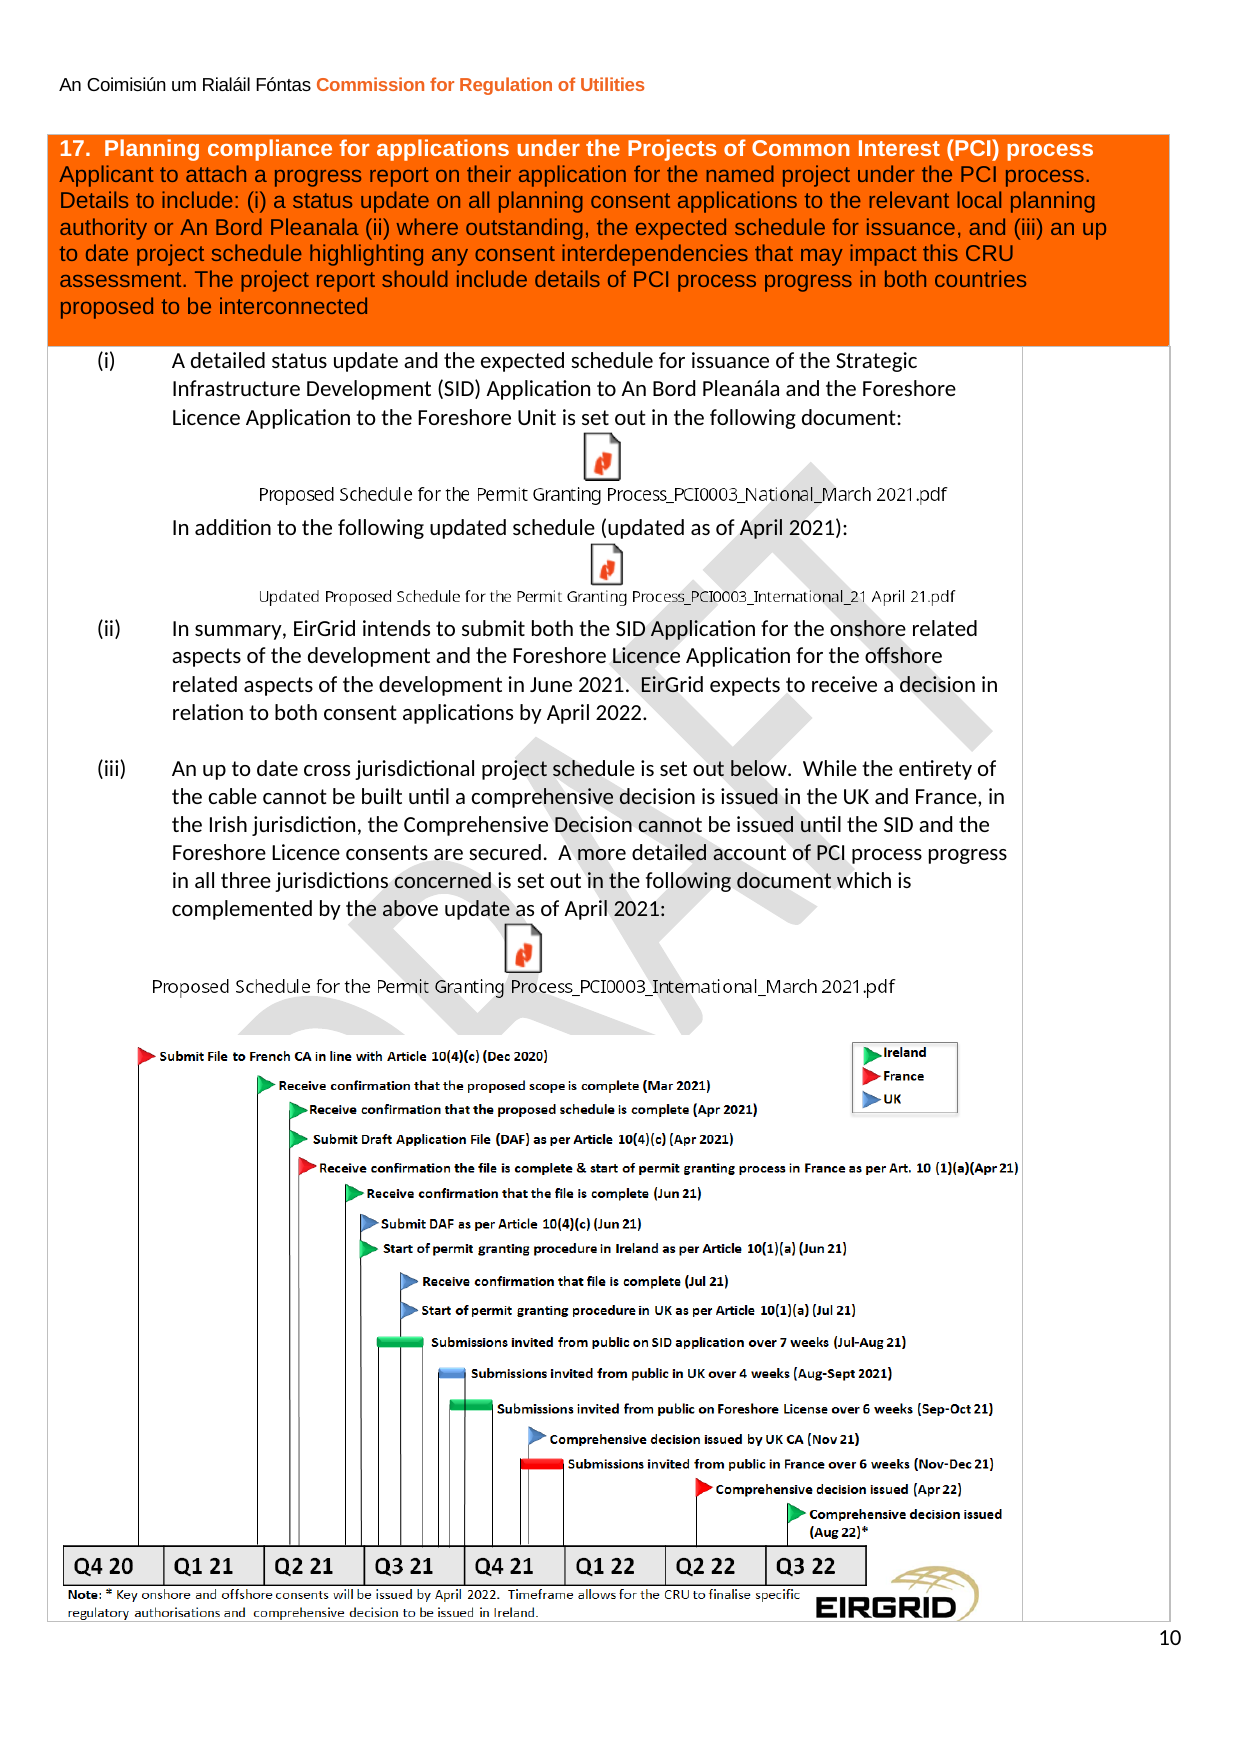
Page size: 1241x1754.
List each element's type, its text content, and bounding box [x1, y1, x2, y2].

picture [59, 1035, 1019, 1621]
table_header 17. Planning compliance for applications under the Projects of Common Interest (PCI) process Applicant to attach a progress report on their application for the named project under the PCI process. Details to include: (i) a status update on all planning consent applications to the relevant local planning authority or An Bord Pleanala (ii) where outstanding, the expected schedule for issuance, and (iii) an up to date project schedule highlighting any consent interdependencies that may impact this CRU assessment. The project report should include details of PCI process progress in both countries proposed to be interconnected [48, 135, 1169, 346]
table_cell A detailed status update and the expected schedule for issuance of the Strategic Infrastructure Development (SID) Application to An Bord Pleanála and the Foreshore Licence Application to the Foreshore Unit is set out in the following document: In addition to the following updated schedule (updated as of April 2021): In summary, EirGrid intends to submit both the SID Application for the onshore related aspects of the development and the Foreshore Licence Application for the offshore related aspects of the development in June 2021. EirGrid expects to receive a decision in relation to both consent applications by April 2022. An up to date cross jurisdictional project schedule is set out below. While the entirety of the cable cannot be built until a comprehensive decision is issued in the UK and France, in the Irish jurisdiction, the Comprehensive Decision cannot be issued until the SID and the Foreshore Licence consents are secured. A more detailed account of PCI process progress in all three jurisdictions concerned is set out in the following document which is complemented by the above update as of April 2021: [48, 347, 1022, 1621]
